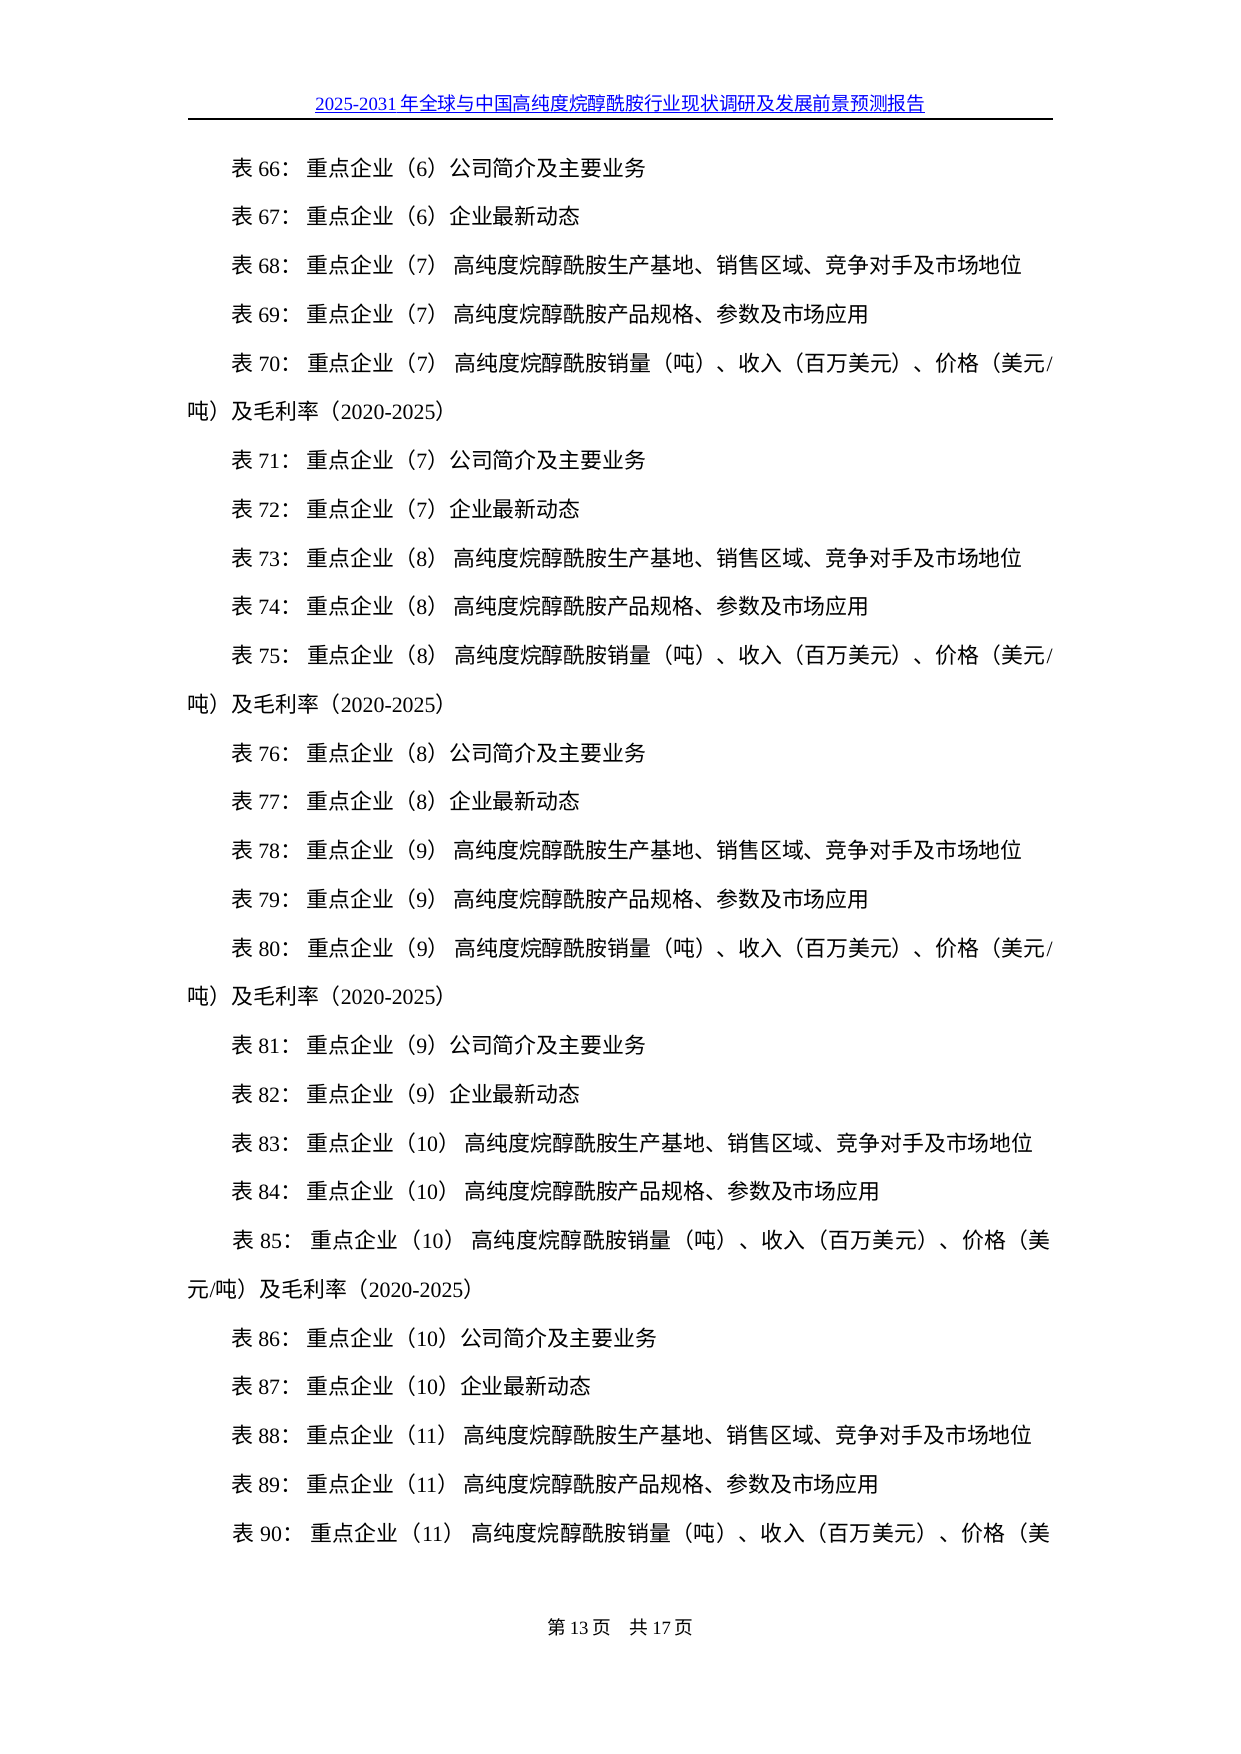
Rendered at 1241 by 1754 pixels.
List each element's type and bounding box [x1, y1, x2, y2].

text [187, 150, 1053, 1548]
